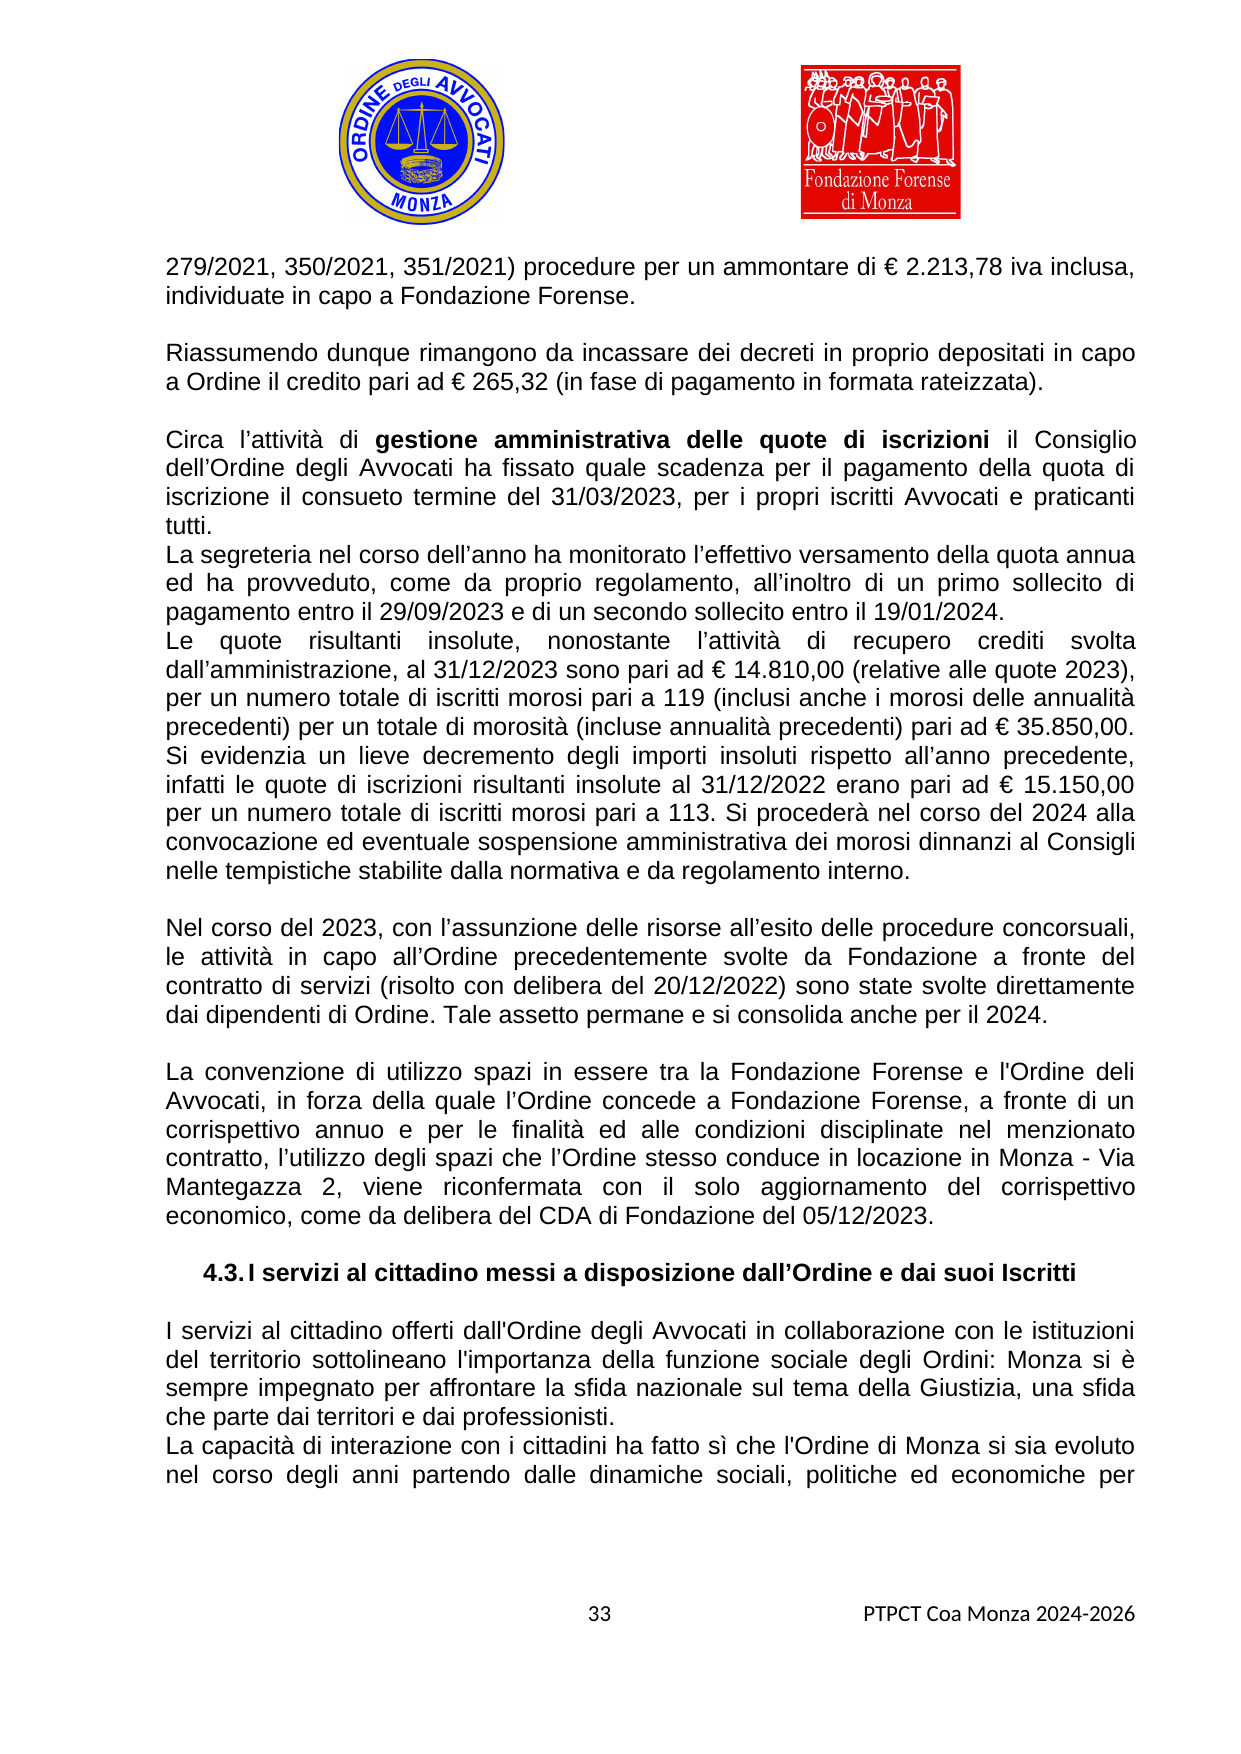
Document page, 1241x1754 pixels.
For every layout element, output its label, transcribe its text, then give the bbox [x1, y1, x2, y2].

picture [800, 65, 961, 219]
text Le quote risultanti insolute, nonostante l’attività di recupero crediti svolta dall’amministrazione, al 31/12/2023 sono pari ad € 14.810,00 (relative alle quote 2023), per un numero totale di iscritti morosi pari a 119 (inclusi anche i morosi delle annualità precedenti) per un totale di morosità (incluse annualità precedenti) pari ad € 35.850,00. Si evidenzia un lieve decremento degli importi insoluti rispetto all’anno precedente, infatti le quote di iscrizioni risultanti insolute al 31/12/2022 erano pari ad € 15.150,00 per un numero totale di iscritti morosi pari a 113. Si procederà nel corso del 2024 alla convocazione ed eventuale sospensione amministrativa dei morosi dinnanzi al Consigli nelle tempistiche stabilite dalla normativa e da regolamento interno. [165, 626, 1137, 885]
list Nel corso del 2023, con l’assunzione delle risorse all’esito delle procedure concorsuali, le attività in capo all’Ordine precedentemente svolte da Fondazione a fronte del contratto di servizi (risolto con delibera del 20/12/2022) sono state svolte direttamente dai dipendenti di Ordine. Tale assetto permane e si consolida anche per il 2024. [165, 913, 1137, 1028]
text La segreteria nel corso dell’anno ha monitorato l’effettivo versamento della quota annua ed ha provveduto, come da proprio regolamento, all’inoltro di un primo sollecito di pagamento entro il 29/09/2023 e di un secondo sollecito entro il 19/01/2024. [165, 540, 1137, 626]
picture [338, 59, 505, 225]
text Circa l’attività di gestione amministrativa delle quote di iscrizioni il Consiglio dell’Ordine degli Avvocati ha fissato quale scadenza per il pagamento della quota di iscrizione il consueto termine del 31/03/2023, per i propri iscritti Avvocati e praticanti tutti. [165, 425, 1137, 540]
text Riassumendo dunque rimangono da incassare dei decreti in proprio depositati in capo a Ordine il credito pari ad € 265,32 (in fase di pagamento in formata rateizzata). [165, 338, 1137, 396]
list La convenzione di utilizzo spazi in essere tra la Fondazione Forense e l'Ordine deli Avvocati, in forza della quale l’Ordine concede a Fondazione Forense, a fronte di un corrispettivo annuo e per le finalità ed alle condizioni disciplinate nel menzionato contratto, l’utilizzo degli spazi che l’Ordine stesso conduce in locazione in Monza - Via Mantegazza 2, viene riconfermata con il solo aggiornamento del corrispettivo economico, come da delibera del CDA di Fondazione del 05/12/2023. [165, 1057, 1137, 1230]
subtitle I servizi al cittadino messi a disposizione dall’Ordine e dai suoi Iscritti [203, 1258, 1137, 1287]
text I servizi al cittadino offerti dall'Ordine degli Avvocati in collaborazione con le istituzioni del territorio sottolineano l'importanza della funzione sociale degli Ordini: Monza si è sempre impegnato per affrontare la sfida nazionale sul tema della Giustizia, una sfida che parte dai territori e dai professionisti. [165, 1316, 1137, 1431]
